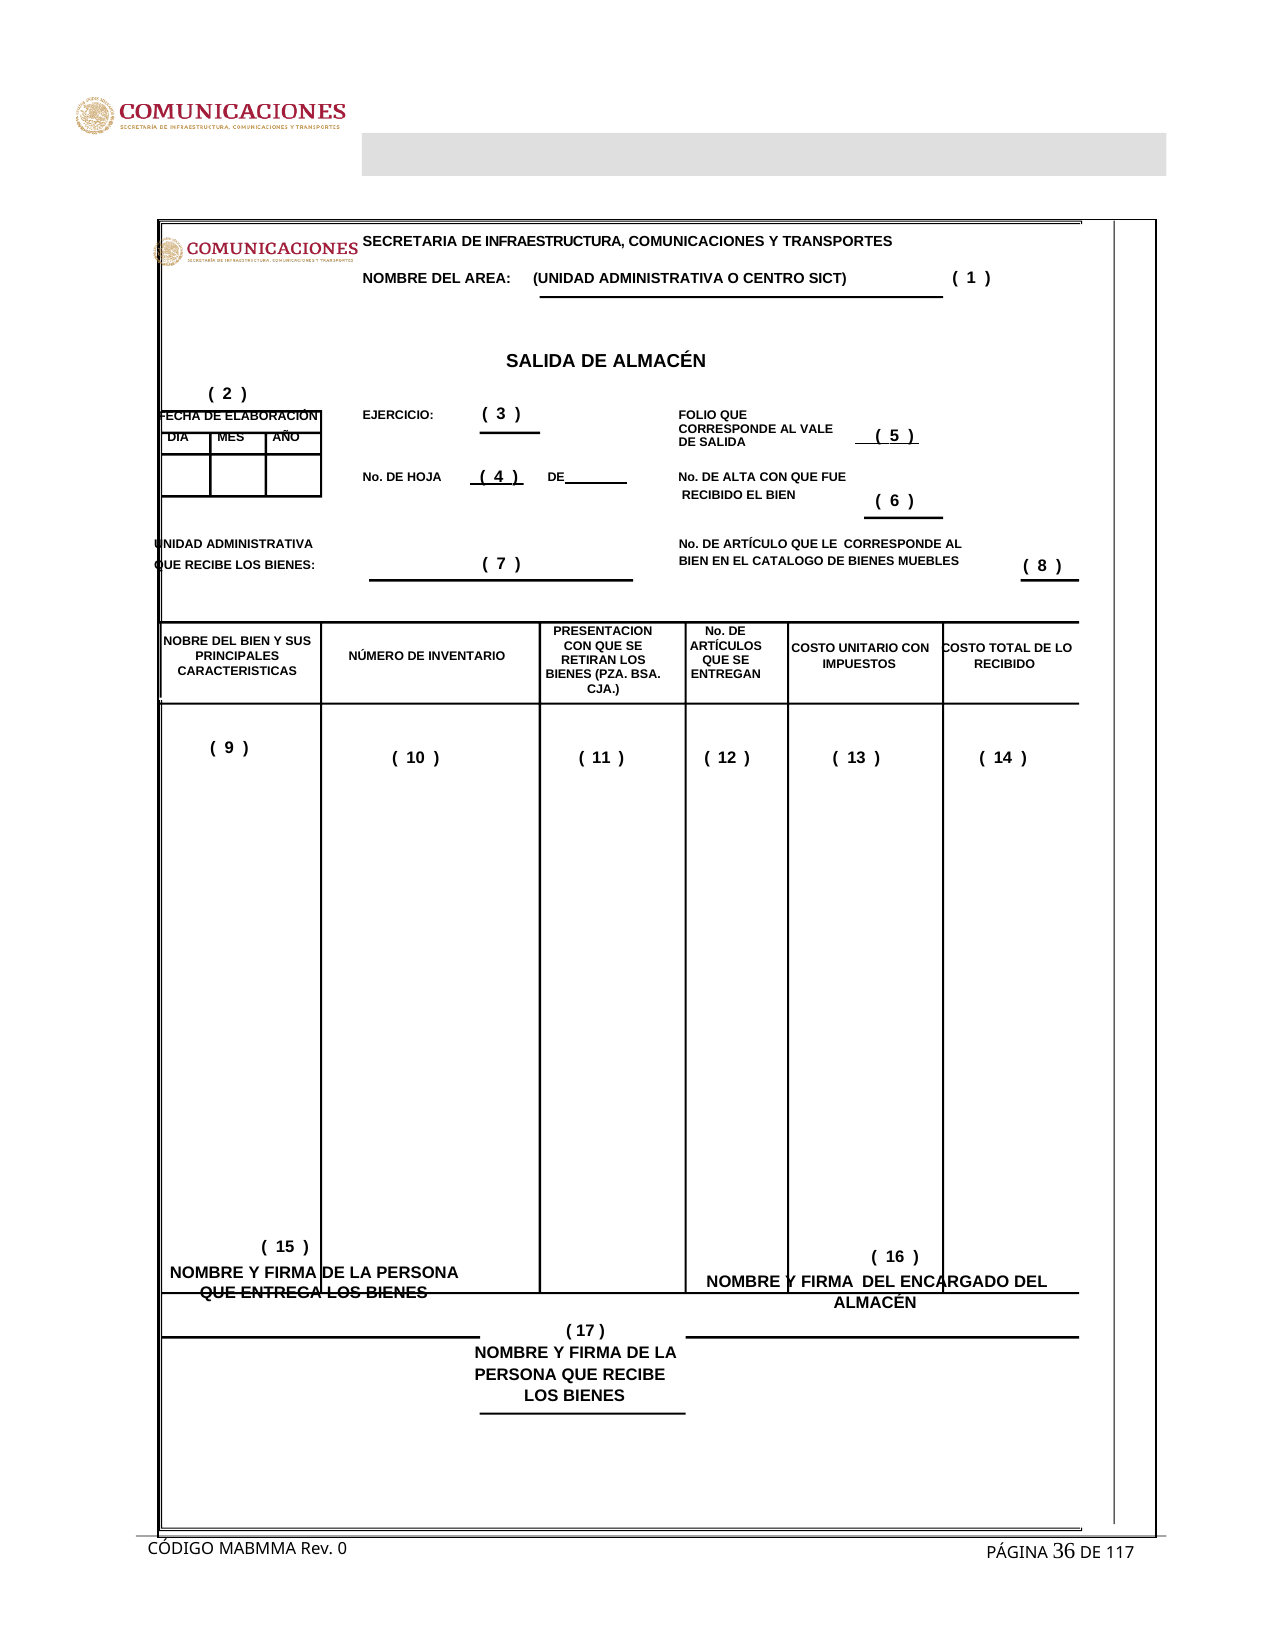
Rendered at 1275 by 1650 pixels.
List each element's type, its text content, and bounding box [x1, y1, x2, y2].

text No. DE ARTÍCULOS QUE SE ENTREGAN [689, 624, 762, 682]
text ( 17 ) NOMBRE Y FIRMA DE LA PERSONA QUE RECIBE [474, 1321, 676, 1384]
text ( 5 ) [855, 426, 1187, 445]
text RECIBIDO EL BIEN ( 6 ) [682, 484, 1187, 510]
text ( 2 ) [206, 384, 248, 403]
text DE No. DE ALTA CON QUE FUE [547, 469, 1187, 484]
text EJERCICIO: ( 3 ) FOLIO QUE CORRESPONDE AL VALE DE SALIDA [362, 406, 848, 449]
text UNIDAD ADMINISTRATIVA No. DE ARTÍCULO QUE LE CORRESPONDE AL [154, 537, 1187, 551]
text COSTO UNITARIO CON IMPUESTOS [791, 641, 931, 671]
text NÚMERO DE INVENTARIO [348, 648, 505, 663]
text ( 11 ) [578, 748, 626, 767]
text ( 13 ) [832, 748, 884, 767]
text ( 14 ) [979, 748, 1187, 767]
text No. DE HOJA [127, 469, 441, 484]
text SALIDA DE ALMACÉN [506, 350, 848, 372]
picture [148, 234, 377, 273]
text NOMBRE Y FIRMA DEL ENCARGADO DEL ALMACÉN [706, 1272, 1048, 1312]
text PRESENTACION CON QUE SE RETIRAN LOS BIENES (PZA. BSA. CJA.) [545, 624, 661, 696]
text ( 10 ) [392, 748, 444, 767]
text ( 9 ) [210, 738, 253, 757]
text ( 4 ) [470, 467, 531, 486]
text NOMBRE Y FIRMA DE LA PERSONA QUE ENTREGA LOS BIENES [169, 1262, 459, 1302]
text NOBRE DEL BIEN Y SUS PRINCIPALES CARACTERISTICAS [163, 633, 311, 678]
text BIEN EN EL CATALOGO DE BIENES MUEBLES [678, 553, 963, 568]
text COSTO TOTAL DE LO RECIBIDO [941, 641, 1073, 671]
text ( 8 ) [1023, 556, 1187, 575]
text LOS BIENES [524, 1387, 676, 1405]
text ( 16 ) [869, 1247, 921, 1266]
text ( 12 ) [704, 748, 752, 767]
picture [68, 92, 371, 144]
text FECHA DE ELABORACIÓN DIA MES AÑO [158, 408, 318, 444]
text QUE RECIBE LOS BIENES: ( 7 ) [154, 553, 525, 573]
text ( 15 ) [259, 1237, 311, 1256]
text SECRETARIA DE INFRAESTRUCTURA, COMUNICACIONES Y TRANSPORTES [362, 233, 1187, 249]
text NOMBRE DEL AREA: (UNIDAD ADMINISTRATIVA O CENTRO SICT) ( 1 ) [362, 268, 1187, 287]
